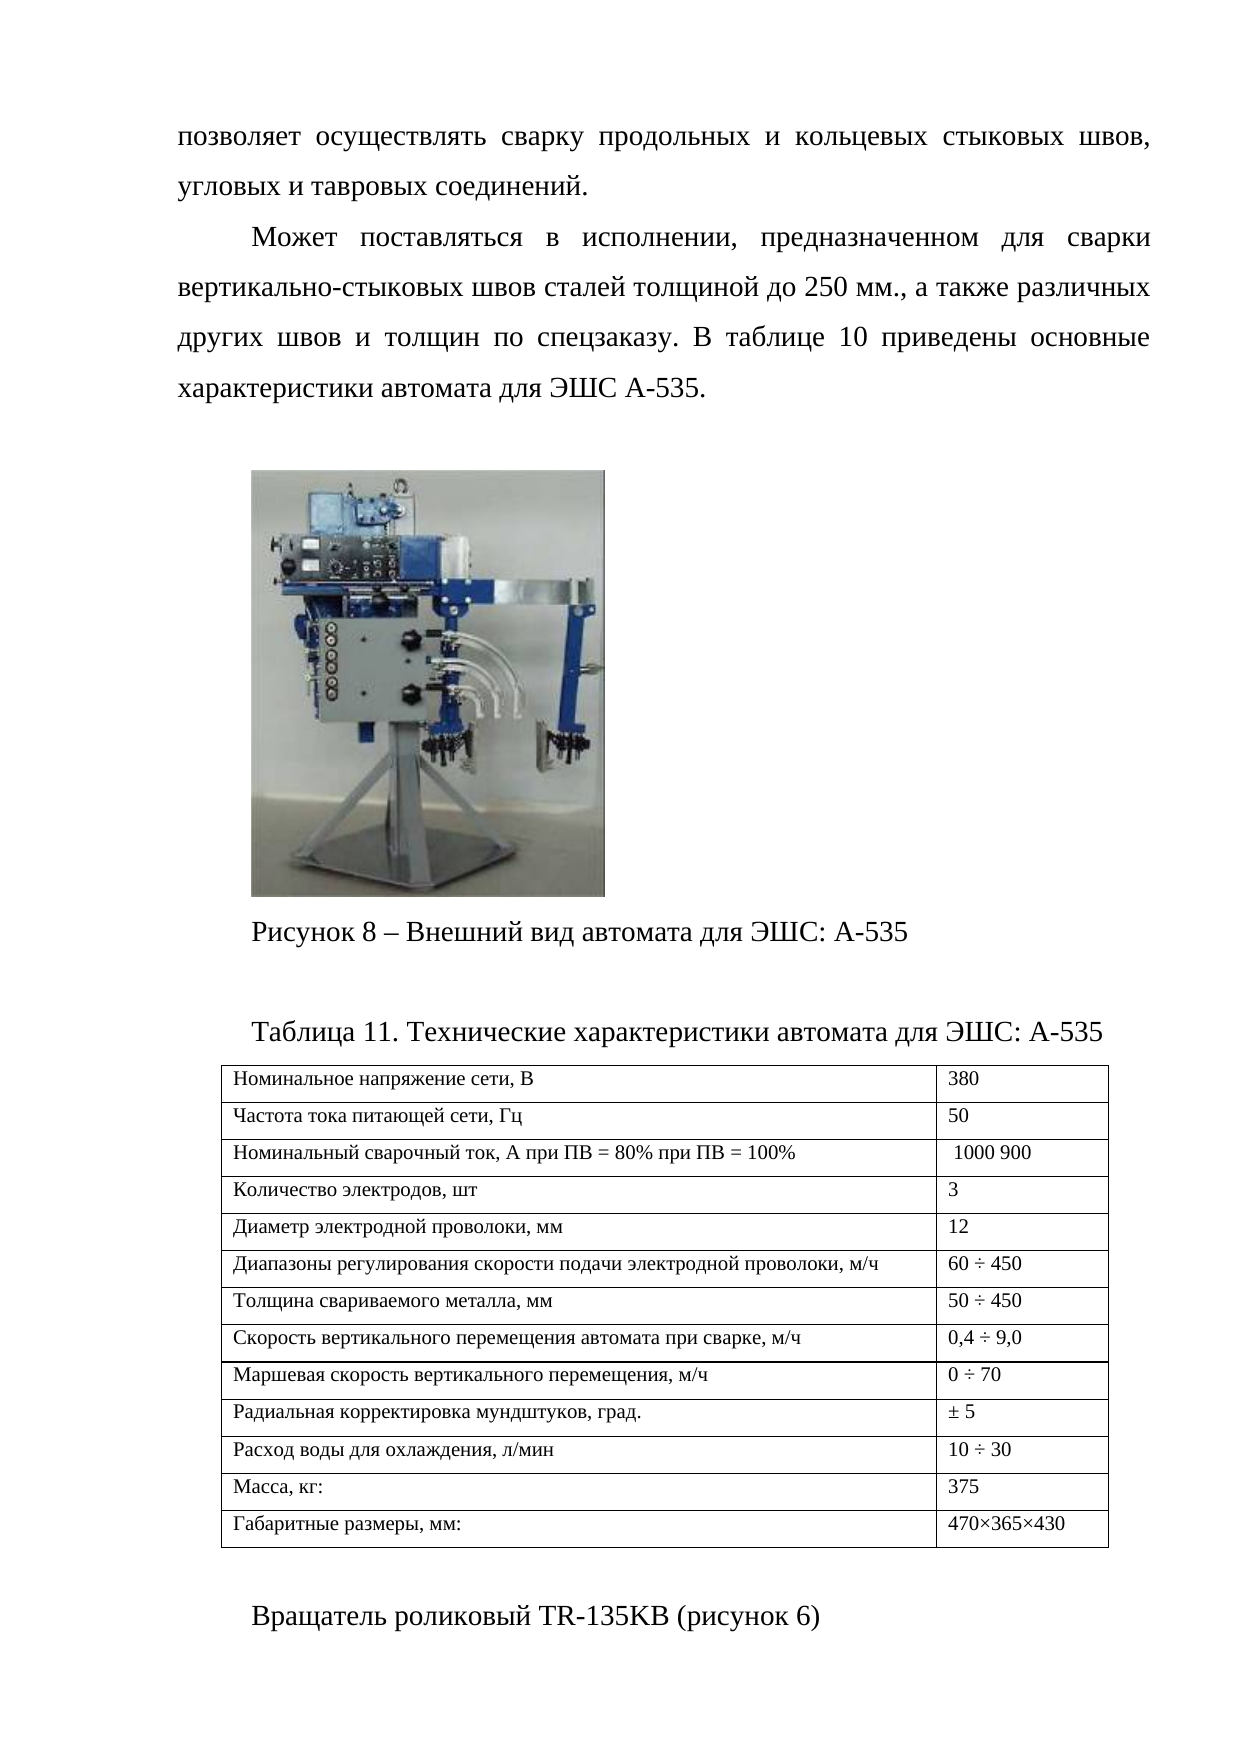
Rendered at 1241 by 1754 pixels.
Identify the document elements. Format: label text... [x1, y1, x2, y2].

text Может поставляться в исполнении, предназначенном для сварки вертикально-стыковых швов сталей толщиной до 250 мм., а также различных других швов и толщин по спецзаказу. В таблице 10 приведены основные характеристики автомата для ЭШС А-535. [177, 219, 1152, 403]
table_cell 375 [937, 1474, 1108, 1510]
table_cell Диапазоны регулирования скорости подачи электродной проволоки, м/ч [222, 1251, 936, 1287]
table_cell 50 ÷ 450 [937, 1288, 1108, 1324]
table_cell 470×365×430 [937, 1511, 1108, 1547]
table_cell 1000 900 [937, 1140, 1108, 1176]
table_cell Толщина свариваемого металла, мм [222, 1288, 936, 1324]
table_cell Частота тока питающей сети, Гц [222, 1103, 936, 1139]
table_cell 10 ÷ 30 [937, 1437, 1108, 1473]
text Рисунок 8 – Внешний вид автомата для ЭШС: А-535 [177, 914, 1152, 947]
table_cell Количество электродов, шт [222, 1177, 936, 1213]
table_header Номинальное напряжение сети, В [222, 1066, 936, 1102]
table_cell Маршевая скорость вертикального перемещения, м/ч [222, 1363, 936, 1398]
table_cell 3 [937, 1177, 1108, 1213]
table_cell Масса, кг: [222, 1474, 936, 1510]
table_cell Номинальный сварочный ток, А при ПВ = 80% при ПВ = 100% [222, 1140, 936, 1176]
table_cell 60 ÷ 450 [937, 1251, 1108, 1287]
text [177, 118, 1152, 202]
table_cell 12 [937, 1214, 1108, 1250]
table_cell ± 5 [937, 1400, 1108, 1436]
table_cell Радиальная корректировка мундштуков, град. [222, 1400, 936, 1436]
table_cell 50 [937, 1103, 1108, 1139]
table_header 380 [937, 1066, 1108, 1102]
table_cell Скорость вертикального перемещения автомата при сварке, м/ч [222, 1325, 936, 1361]
table_cell 0,4 ÷ 9,0 [937, 1325, 1108, 1361]
table_cell Габаритные размеры, мм: [222, 1511, 936, 1547]
text Вращатель роликовый TR-135KB (рисунок 6) [177, 1598, 1152, 1632]
picture [251, 470, 605, 897]
table_cell Расход воды для охлаждения, л/мин [222, 1437, 936, 1473]
table_cell 0 ÷ 70 [937, 1363, 1108, 1398]
table_cell Диаметр электродной проволоки, мм [222, 1214, 936, 1250]
text Таблица 11. Технические характеристики автомата для ЭШС: А-535 [177, 1014, 1152, 1048]
